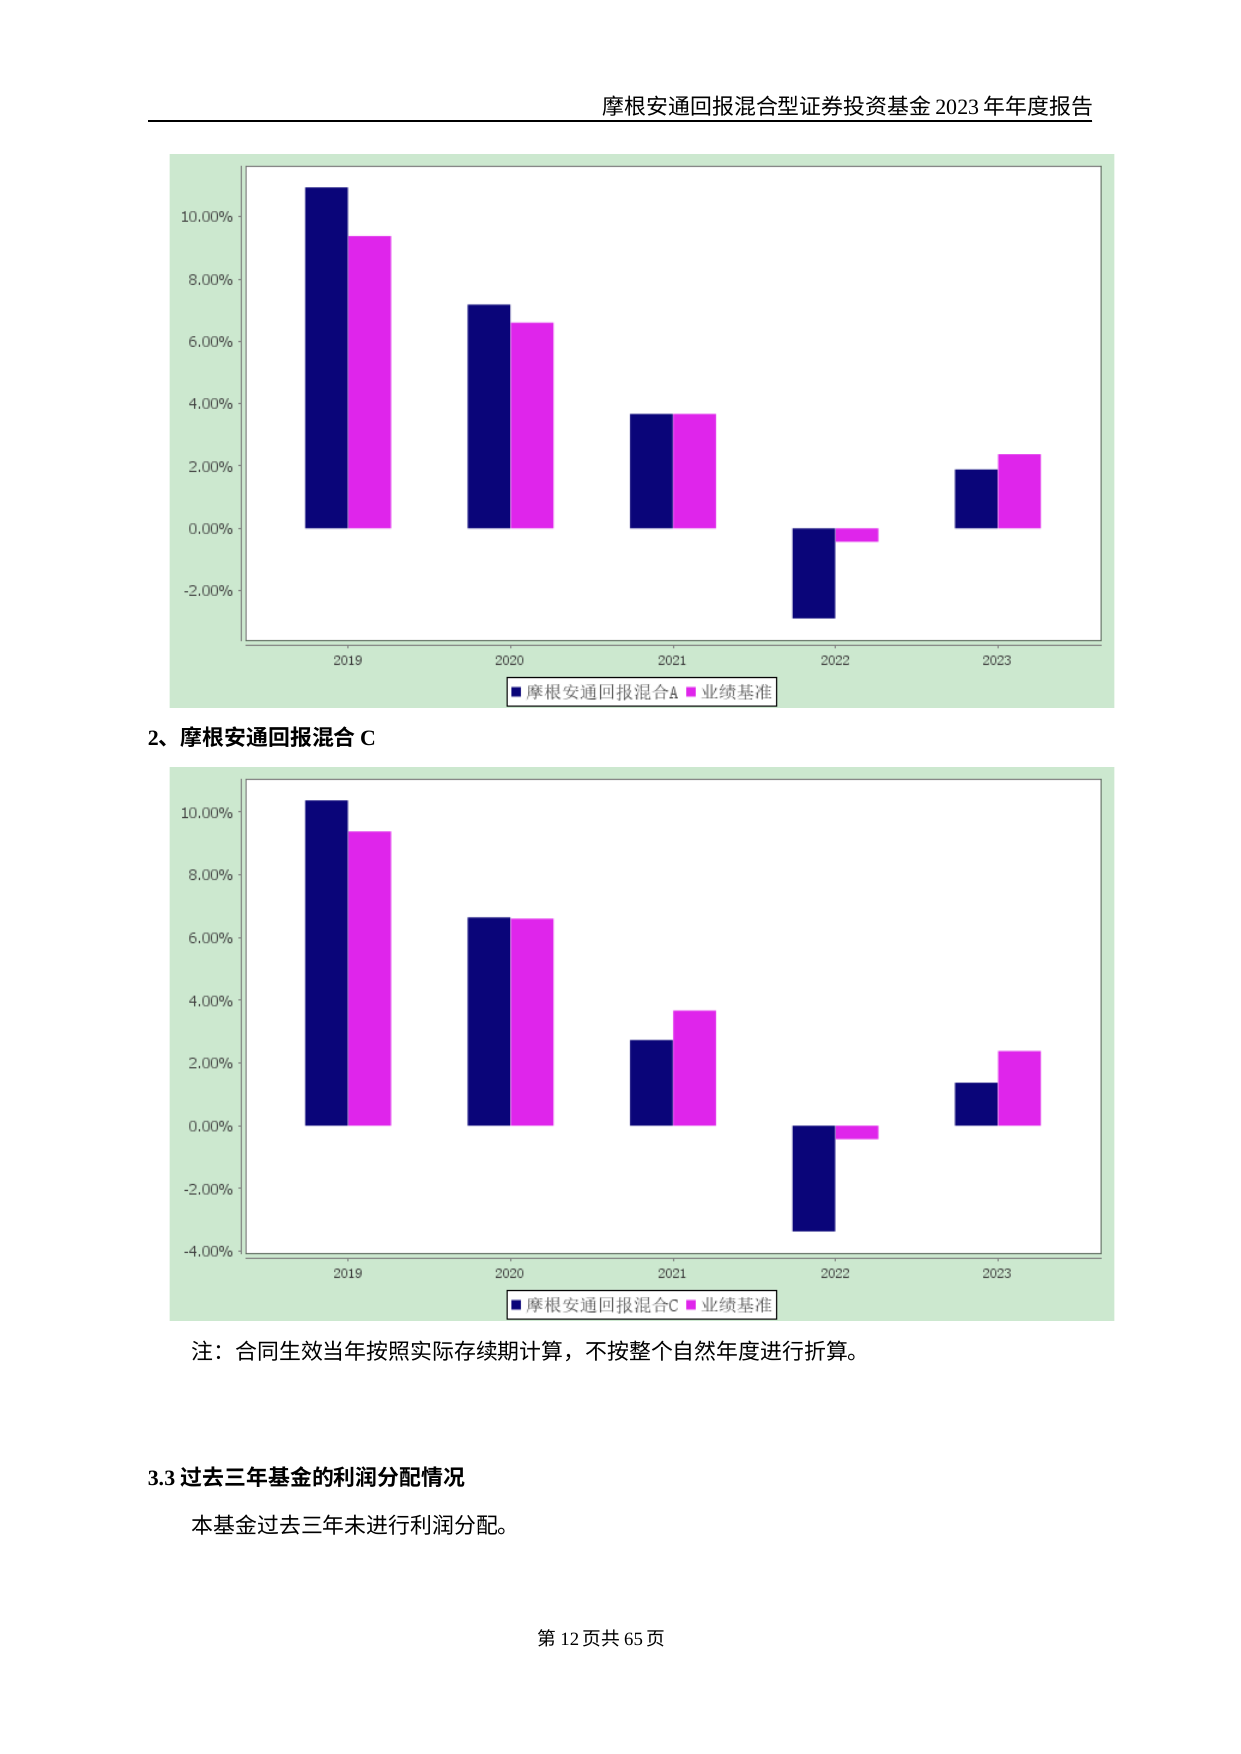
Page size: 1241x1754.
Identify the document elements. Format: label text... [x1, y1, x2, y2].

picture [169, 767, 1115, 1321]
text 2、摩根安通回报混合C [148, 720, 1092, 752]
subtitle 3.3 过去三年基金的利润分配情况 [148, 1459, 1092, 1492]
text 本基金过去三年未进行利润分配。 [148, 1508, 1092, 1540]
picture [169, 154, 1115, 708]
text 注：合同生效当年按照实际存续期计算，不按整个自然年度进行折算。 [148, 1334, 1092, 1366]
